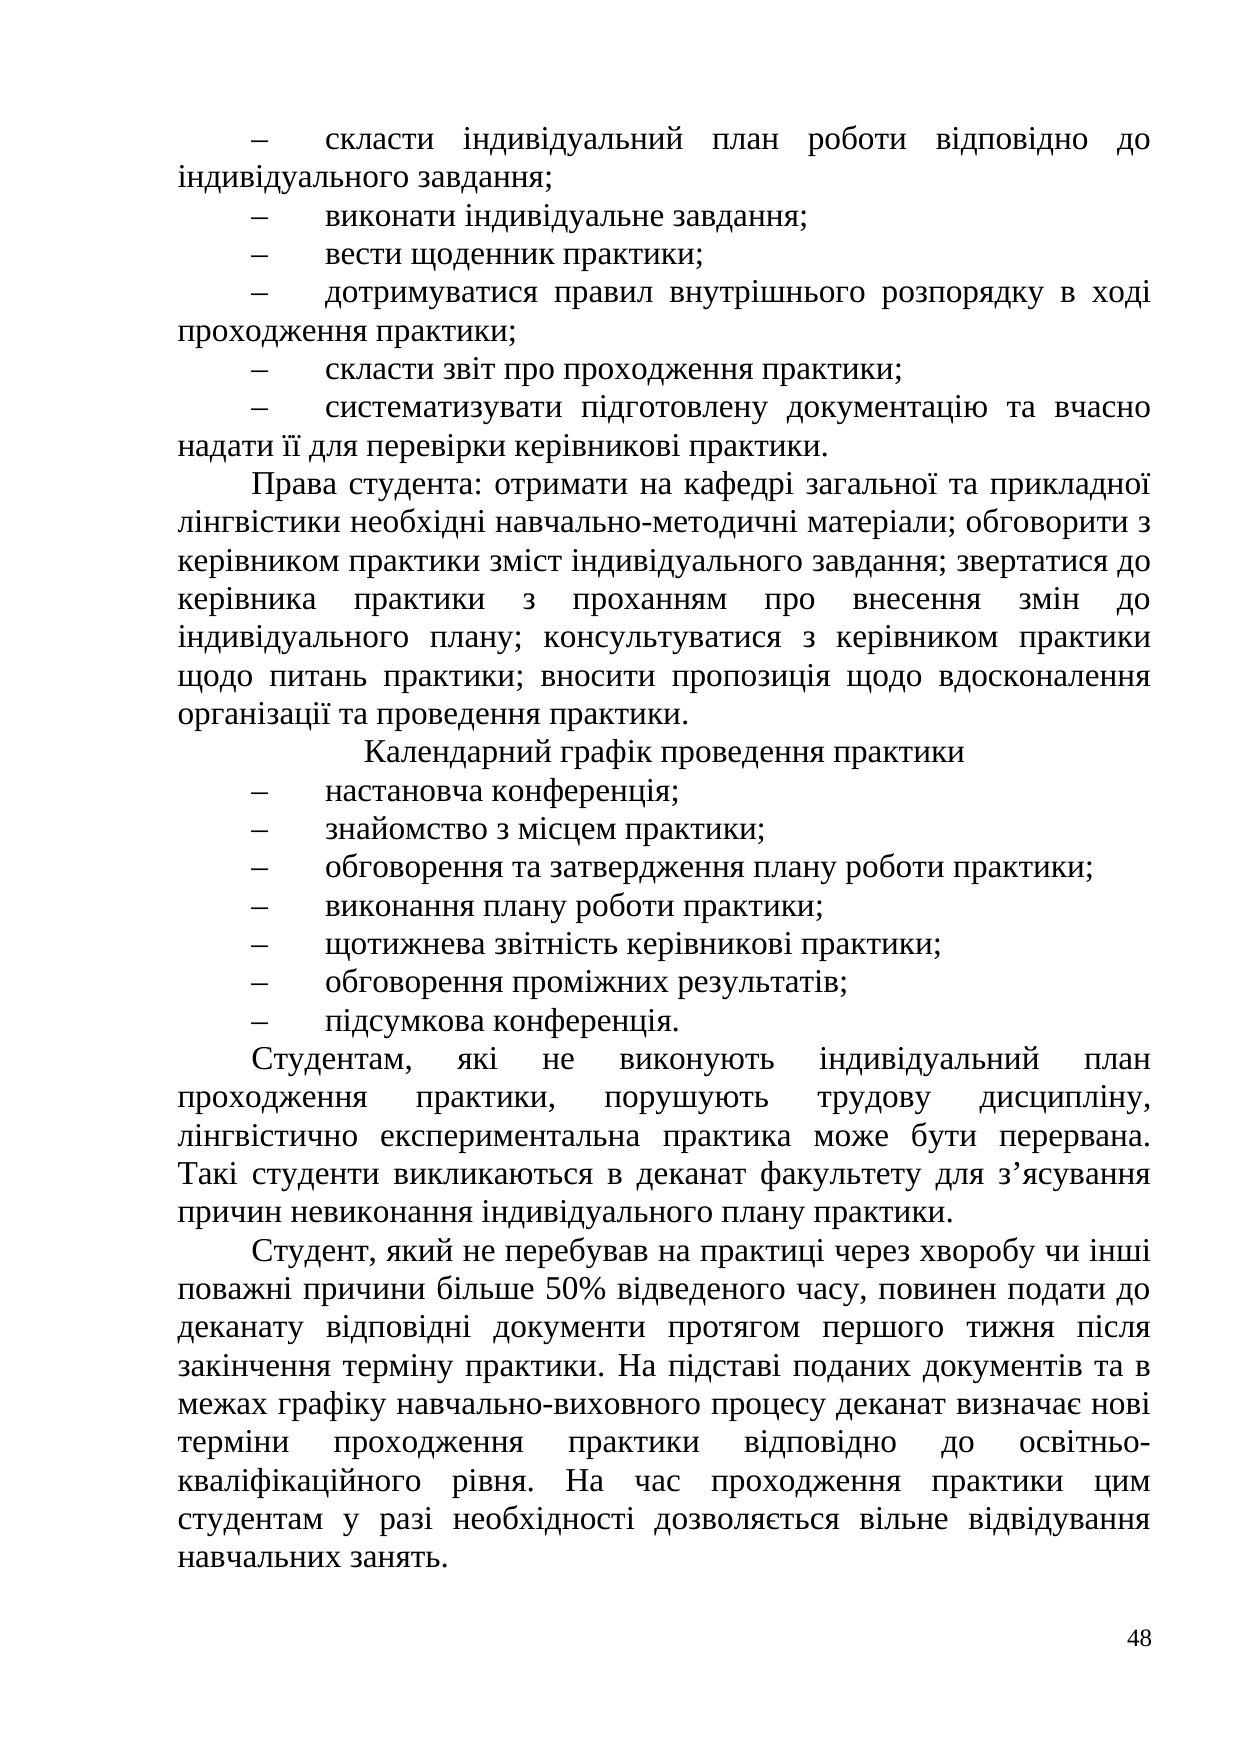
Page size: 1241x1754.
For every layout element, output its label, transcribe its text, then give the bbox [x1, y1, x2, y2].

list систематизувати підготовлену документацію та вчасно надати її для перевірки керівникові практики. [177, 386, 1152, 463]
list скласти індивідуальний план роботи відповідно до індивідуального завдання; [177, 118, 1152, 195]
text Календарний графік проведення практики [177, 731, 1152, 770]
text Права студента: отримати на кафедрі загальної та прикладної лінгвістики необхідні навчально-методичні матеріали; обговорити з керівником практики зміст індивідуального завдання; звертатися до керівника практики з проханням про внесення змін до індивідуального плану; консультуватися з керівником практики щодо питань практики; вносити пропозиція щодо вдосконалення організації та проведення практики. [177, 463, 1152, 731]
list вести щоденник практики; [177, 233, 1152, 271]
list обговорення проміжних результатів; [177, 961, 1152, 1000]
text Студент, який не перебував на практиці через хворобу чи інші поважні причини більше 50% відведеного часу, повинен подати до деканату відповідні документи протягом першого тижня після закінчення терміну практики. На підставі поданих документів та в межах графіку навчально-виховного процесу деканат визначає нові терміни проходження практики відповідно до освітньо-кваліфікаційного рівня. На час проходження практики цим студентам у разі необхідності дозволяється вільне відвідування навчальних занять. [177, 1230, 1152, 1575]
list підсумкова конференція. [177, 1000, 1152, 1038]
list щотижнева звітність керівникові практики; [177, 923, 1152, 961]
list настановча конференція; [177, 770, 1152, 808]
list обговорення та затвердження плану роботи практики; [177, 846, 1152, 885]
list виконати індивідуальне завдання; [177, 195, 1152, 233]
text Студентам, які не виконують індивідуальний план проходження практики, порушують трудову дисципліну, лінгвістично експериментальна практика може бути перервана. Такі студенти викликаються в деканат факультету для з’ясування причин невиконання індивідуального плану практики. [177, 1038, 1152, 1230]
list скласти звіт про проходження практики; [177, 348, 1152, 386]
list виконання плану роботи практики; [177, 885, 1152, 923]
list дотримуватися правил внутрішнього розпорядку в ході проходження практики; [177, 271, 1152, 348]
list знайомство з місцем практики; [177, 808, 1152, 846]
